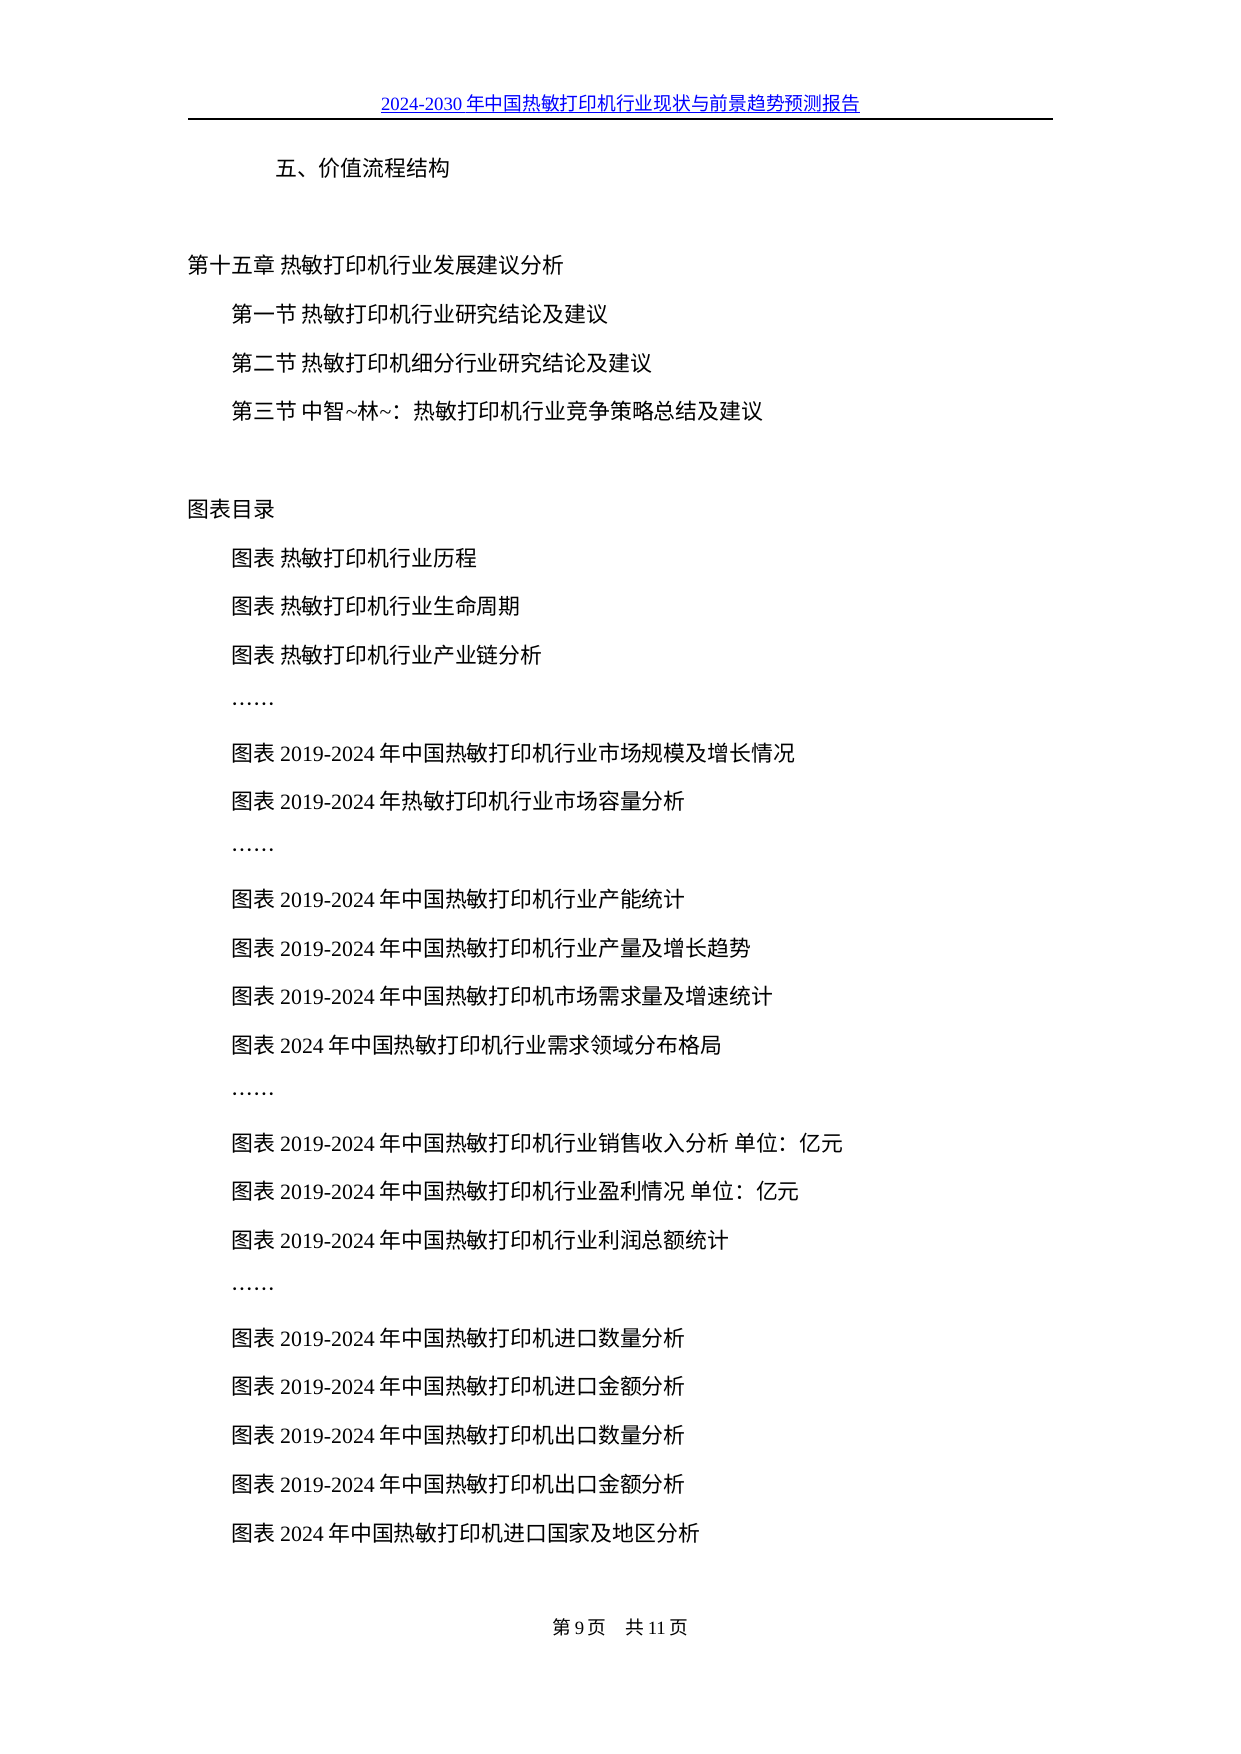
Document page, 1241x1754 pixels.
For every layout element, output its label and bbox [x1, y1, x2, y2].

text [187, 150, 1053, 1548]
